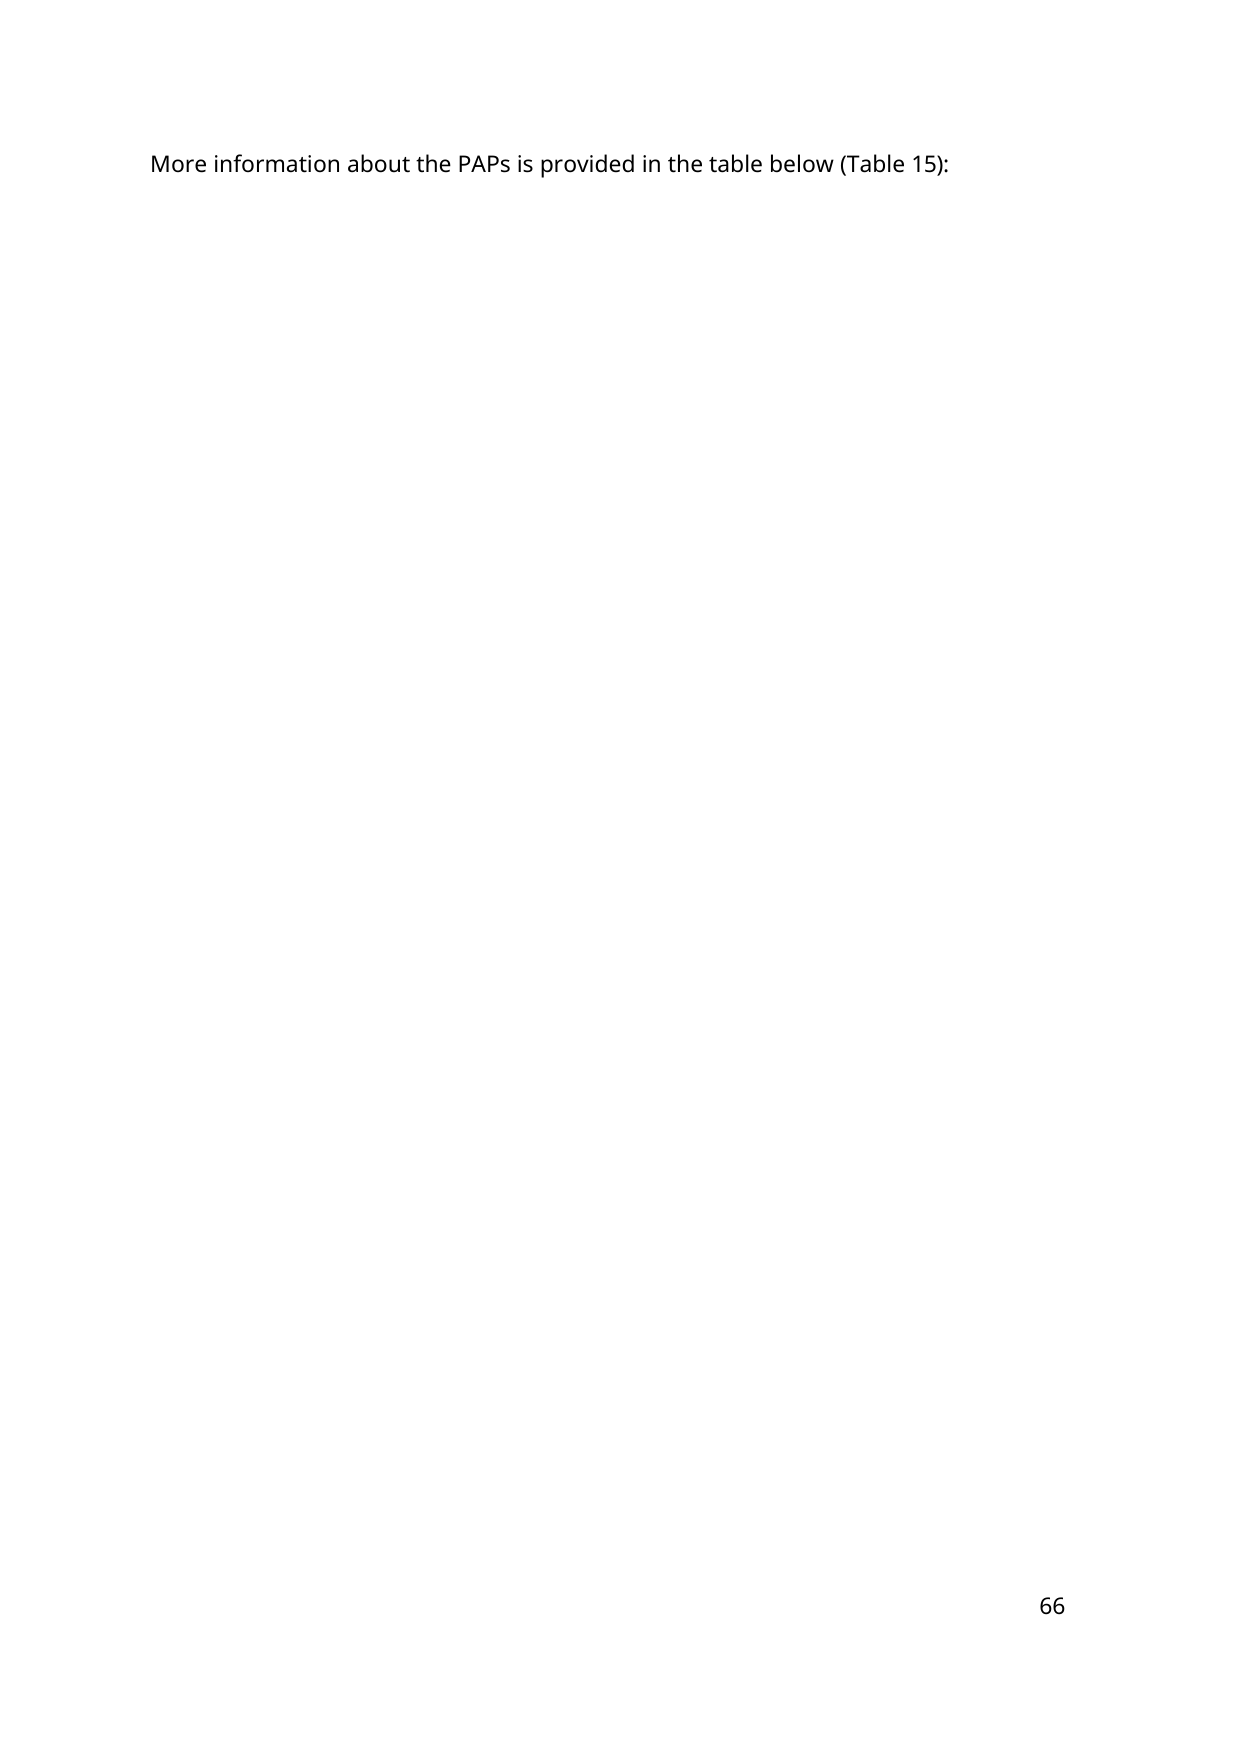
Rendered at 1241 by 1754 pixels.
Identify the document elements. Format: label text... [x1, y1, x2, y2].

text More information about the PAPs is provided in the table below (Table 15): [150, 148, 1065, 179]
